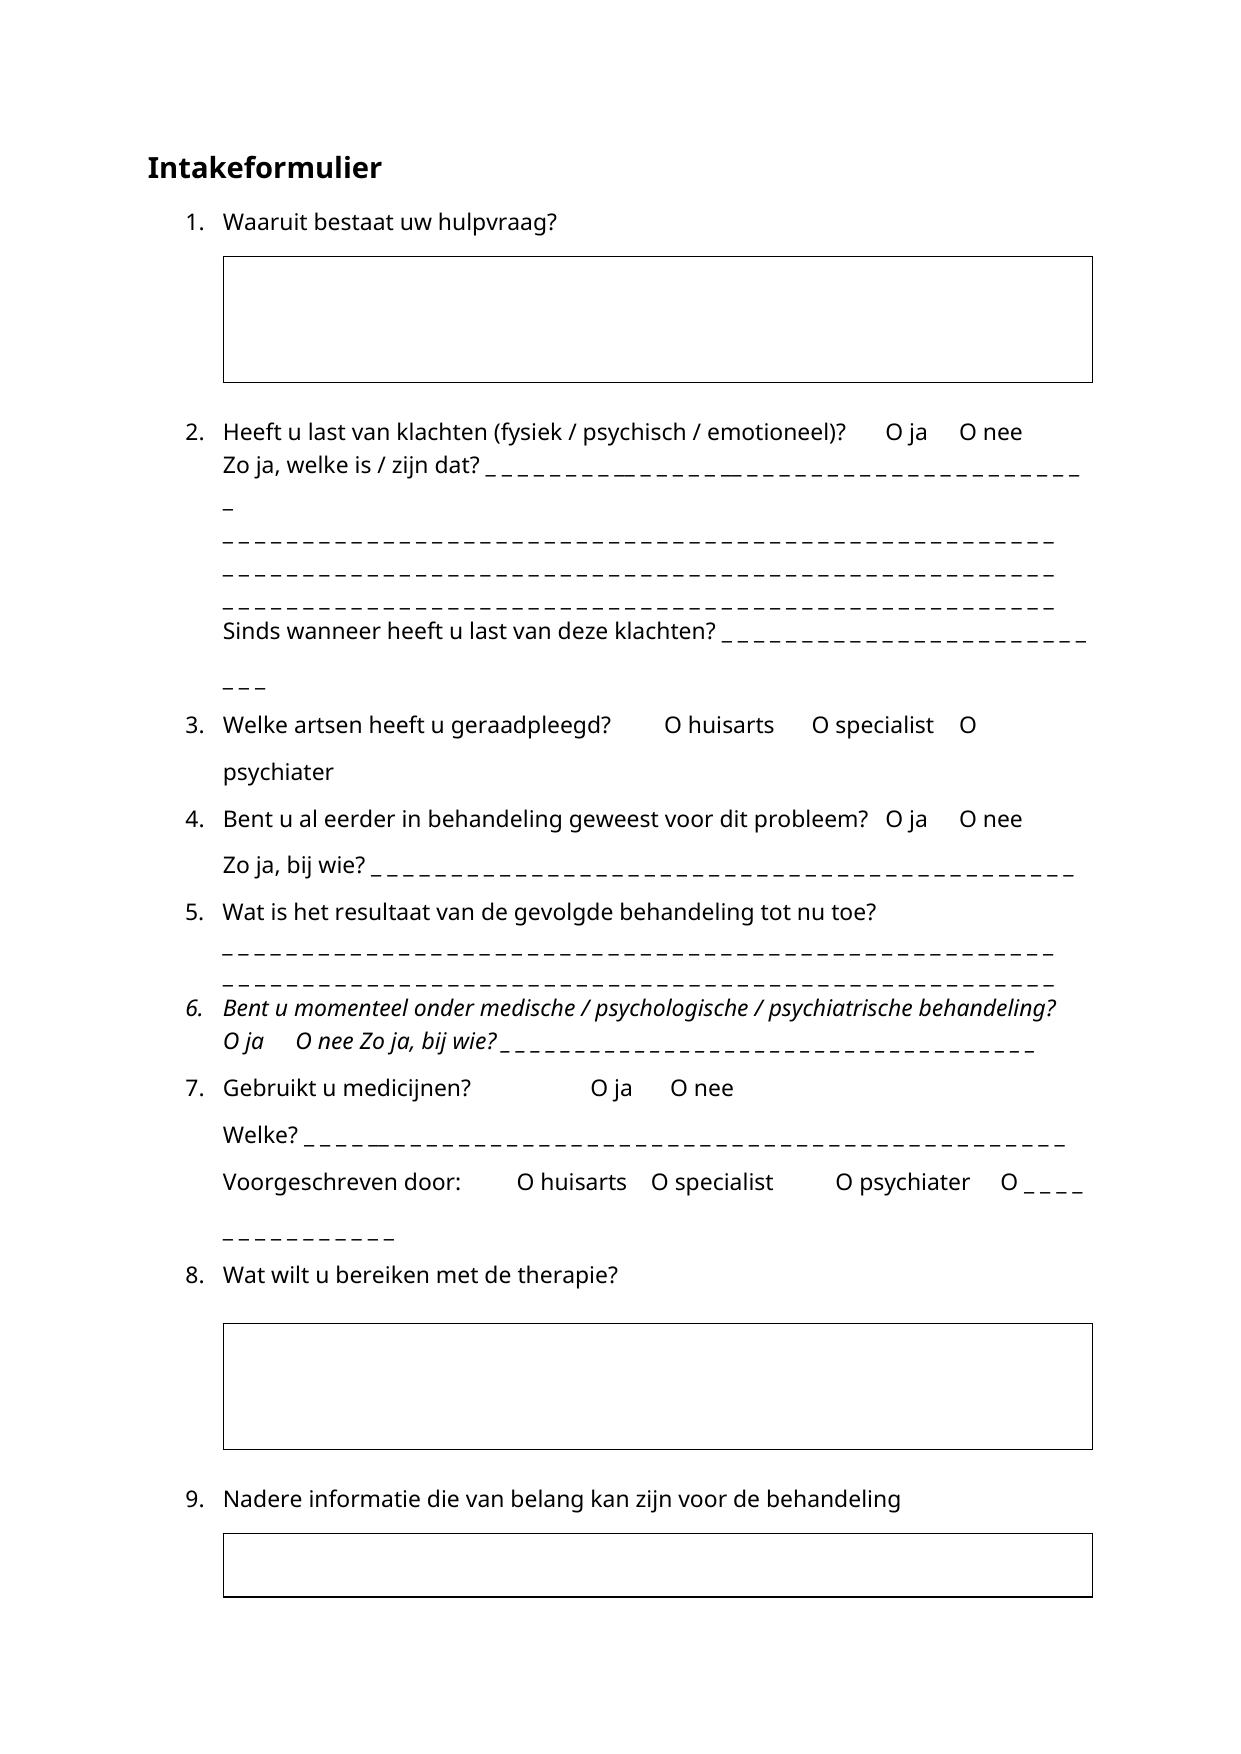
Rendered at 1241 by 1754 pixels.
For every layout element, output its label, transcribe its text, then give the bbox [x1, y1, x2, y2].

list _ _ _ _ _ _ _ _ _ _ _ _ _ _ _ _ _ _ _ _ _ _ _ _ _ _ _ _ _ _ _ _ _ _ _ _ _ _ _ _ _ _ _ _ _ _ _ _ _ _ _ _ [223, 549, 1093, 580]
list Nadere informatie die van belang kan zijn voor de behandeling [185, 1483, 1093, 1514]
list Zo ja, welke is / zijn dat? _ _ _ _ _ _ _ _ __ _ _ _ _ _ __ _ _ _ _ _ _ _ _ _ _ _ _ _ _ _ _ _ _ _ _ _ _ [223, 449, 1093, 514]
list _ _ _ _ _ _ _ _ _ _ _ _ _ _ _ _ _ _ _ _ _ _ _ _ _ _ _ _ _ _ _ _ _ _ _ _ _ _ _ _ _ _ _ _ _ _ _ _ _ _ _ _ [223, 516, 1093, 547]
table_header [224, 1324, 1092, 1449]
list Voorgeschreven door: O huisarts O specialist O psychiater O _ _ _ _ _ _ _ _ _ _ _ _ _ _ _ [223, 1166, 1093, 1244]
list Welke artsen heeft u geraadpleegd? O huisarts O specialist O psychiater [185, 709, 1093, 787]
list Gebruikt u medicijnen? O ja O nee Welke? _ _ _ _ __ _ _ _ _ _ _ _ _ _ _ _ _ _ _ _ _ _ _ _ _ _ _ _ _ _ _ _ _ _ _ _ _ _ _ _ _ _ _ _ _ _ _ [185, 1072, 1093, 1150]
list Wat wilt u bereiken met de therapie? [185, 1259, 1093, 1291]
list Waaruit bestaat uw hulpvraag? [185, 206, 1093, 237]
list Bent u al eerder in behandeling geweest voor dit probleem? O ja O nee Zo ja, bij wie? _ _ _ _ _ _ _ _ _ _ _ _ _ _ _ _ _ _ _ _ _ _ _ _ _ _ _ _ _ _ _ _ _ _ _ _ _ _ _ _ _ _ _ _ [185, 802, 1093, 881]
list Bent u momenteel onder medische / psychologische / psychiatrische behandeling? [185, 992, 1093, 1023]
text Intakeformulier [148, 148, 1093, 187]
list Sinds wanneer heeft u last van deze klachten? _ _ _ _ _ _ _ _ _ _ _ _ _ _ _ _ _ _ _ _ _ _ _ _ _ _ [223, 615, 1093, 693]
list _ _ _ _ _ _ _ _ _ _ _ _ _ _ _ _ _ _ _ _ _ _ _ _ _ _ _ _ _ _ _ _ _ _ _ _ _ _ _ _ _ _ _ _ _ _ _ _ _ _ _ _ [223, 959, 1093, 990]
list O ja O nee Zo ja, bij wie? _ _ _ _ _ _ _ _ _ _ _ _ _ _ _ _ _ _ _ _ _ _ _ _ _ _ _ _ _ _ _ _ _ _ _ _ [223, 1025, 1093, 1056]
list _ _ _ _ _ _ _ _ _ _ _ _ _ _ _ _ _ _ _ _ _ _ _ _ _ _ _ _ _ _ _ _ _ _ _ _ _ _ _ _ _ _ _ _ _ _ _ _ _ _ _ _ [223, 582, 1093, 613]
table_header [224, 257, 1092, 382]
table_header [224, 1534, 1092, 1596]
list Wat is het resultaat van de gevolgde behandeling tot nu toe? [185, 896, 1093, 927]
list _ _ _ _ _ _ _ _ _ _ _ _ _ _ _ _ _ _ _ _ _ _ _ _ _ _ _ _ _ _ _ _ _ _ _ _ _ _ _ _ _ _ _ _ _ _ _ _ _ _ _ _ [222, 927, 1093, 959]
list Heeft u last van klachten (fysiek / psychisch / emotioneel)? O ja O nee [185, 416, 1093, 447]
